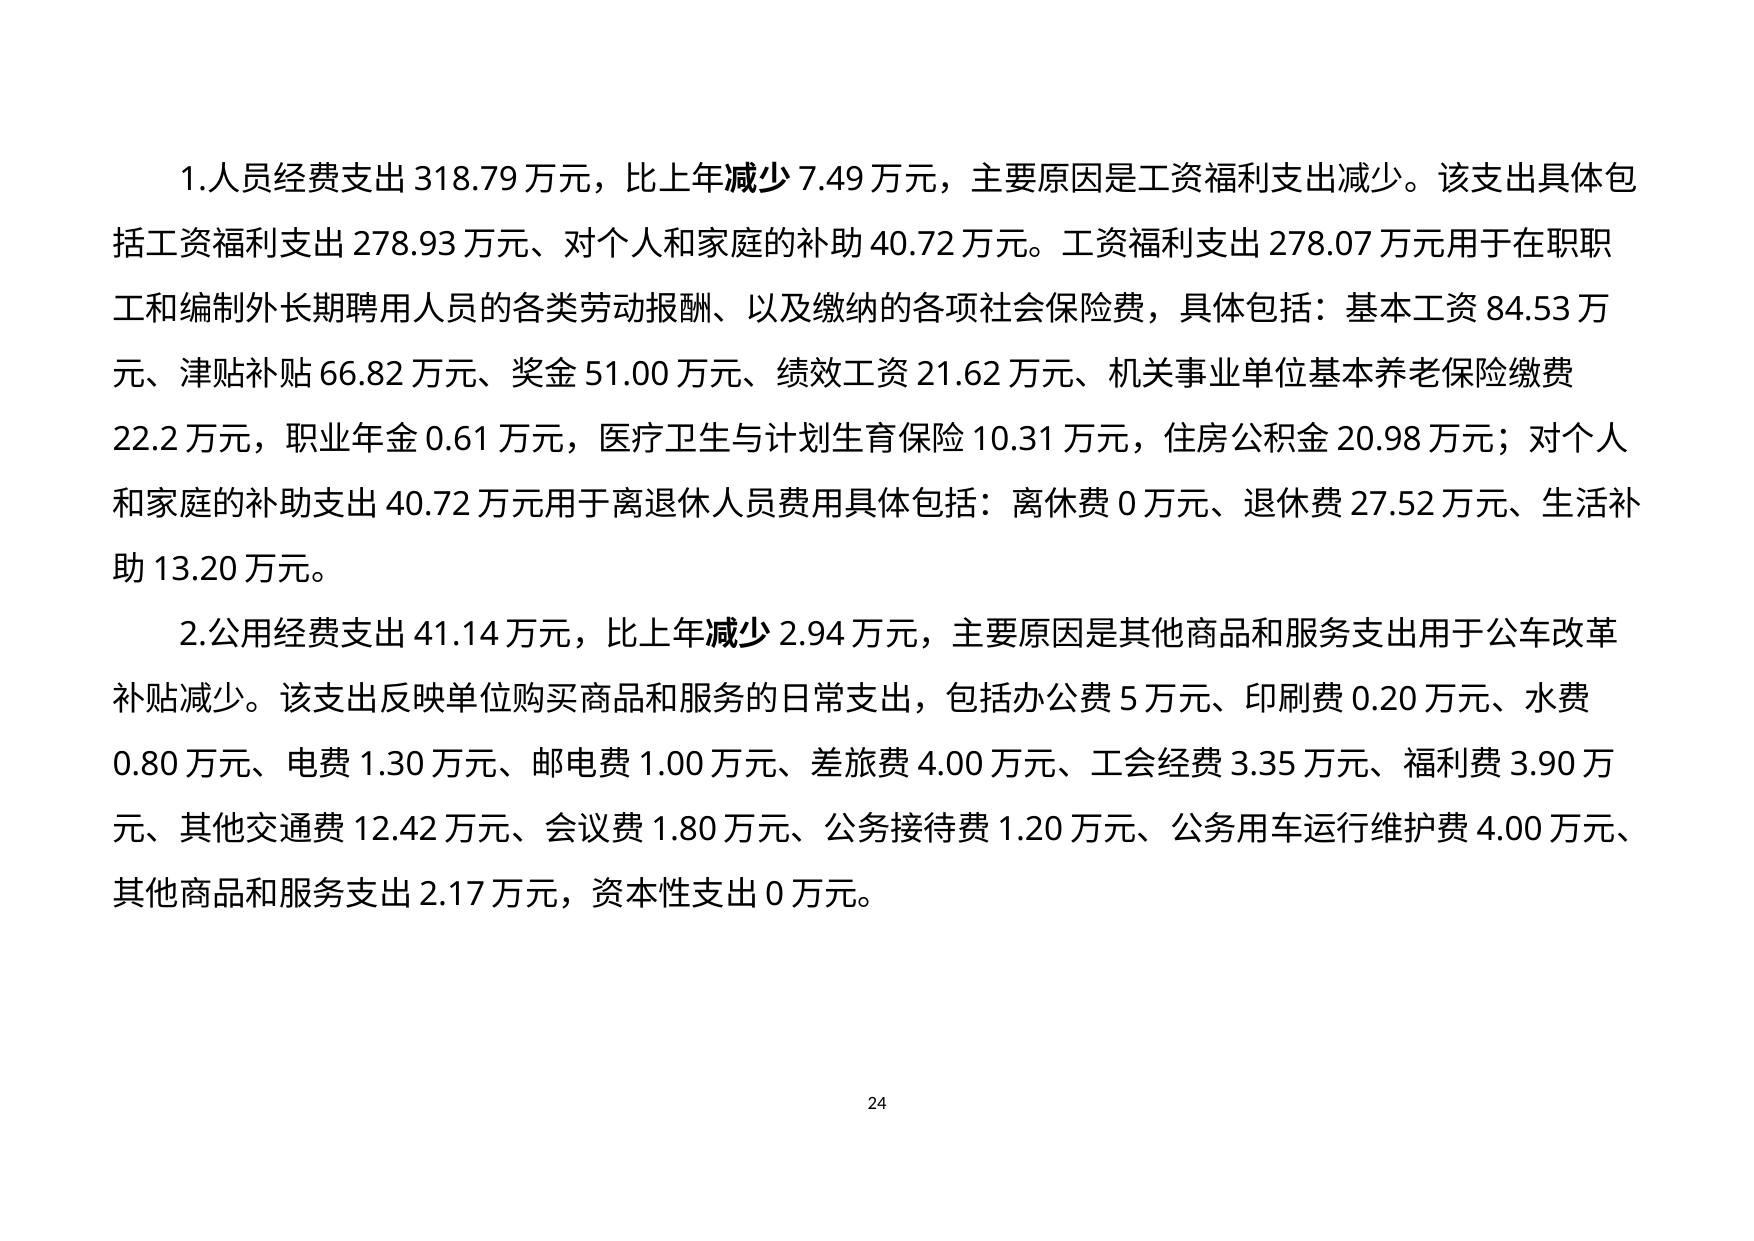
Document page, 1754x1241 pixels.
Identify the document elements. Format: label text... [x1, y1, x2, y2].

text 1.人员经费支出318.79万元，比上年减少7.49万元，主要原因是工资福利支出减少。该支出具体包括工资福利支出278.93万元、对个人和家庭的补助40.72万元。工资福利支出278.07万元用于在职职工和编制外长期聘用人员的各类劳动报酬、以及缴纳的各项社会保险费，具体包括：基本工资84.53万元、津贴补贴66.82万元、奖金51.00万元、绩效工资21.62万元、机关事业单位基本养老保险缴费22.2万元，职业年金0.61万元，医疗卫生与计划生育保险10.31万元，住房公积金20.98万元；对个人和家庭的补助支出40.72万元用于离退休人员费用具体包括：离休费0万元、退休费27.52万元、生活补助13.20万元。 [112, 144, 1642, 599]
text 2.公用经费支出41.14万元，比上年减少2.94万元，主要原因是其他商品和服务支出用于公车改革补贴减少。该支出反映单位购买商品和服务的日常支出，包括办公费5万元、印刷费0.20万元、水费0.80万元、电费1.30万元、邮电费1.00万元、差旅费4.00万元、工会经费3.35万元、福利费3.90万元、其他交通费12.42万元、会议费1.80万元、公务接待费1.20万元、公务用车运行维护费4.00万元、其他商品和服务支出2.17万元，资本性支出0万元。 [112, 599, 1642, 924]
